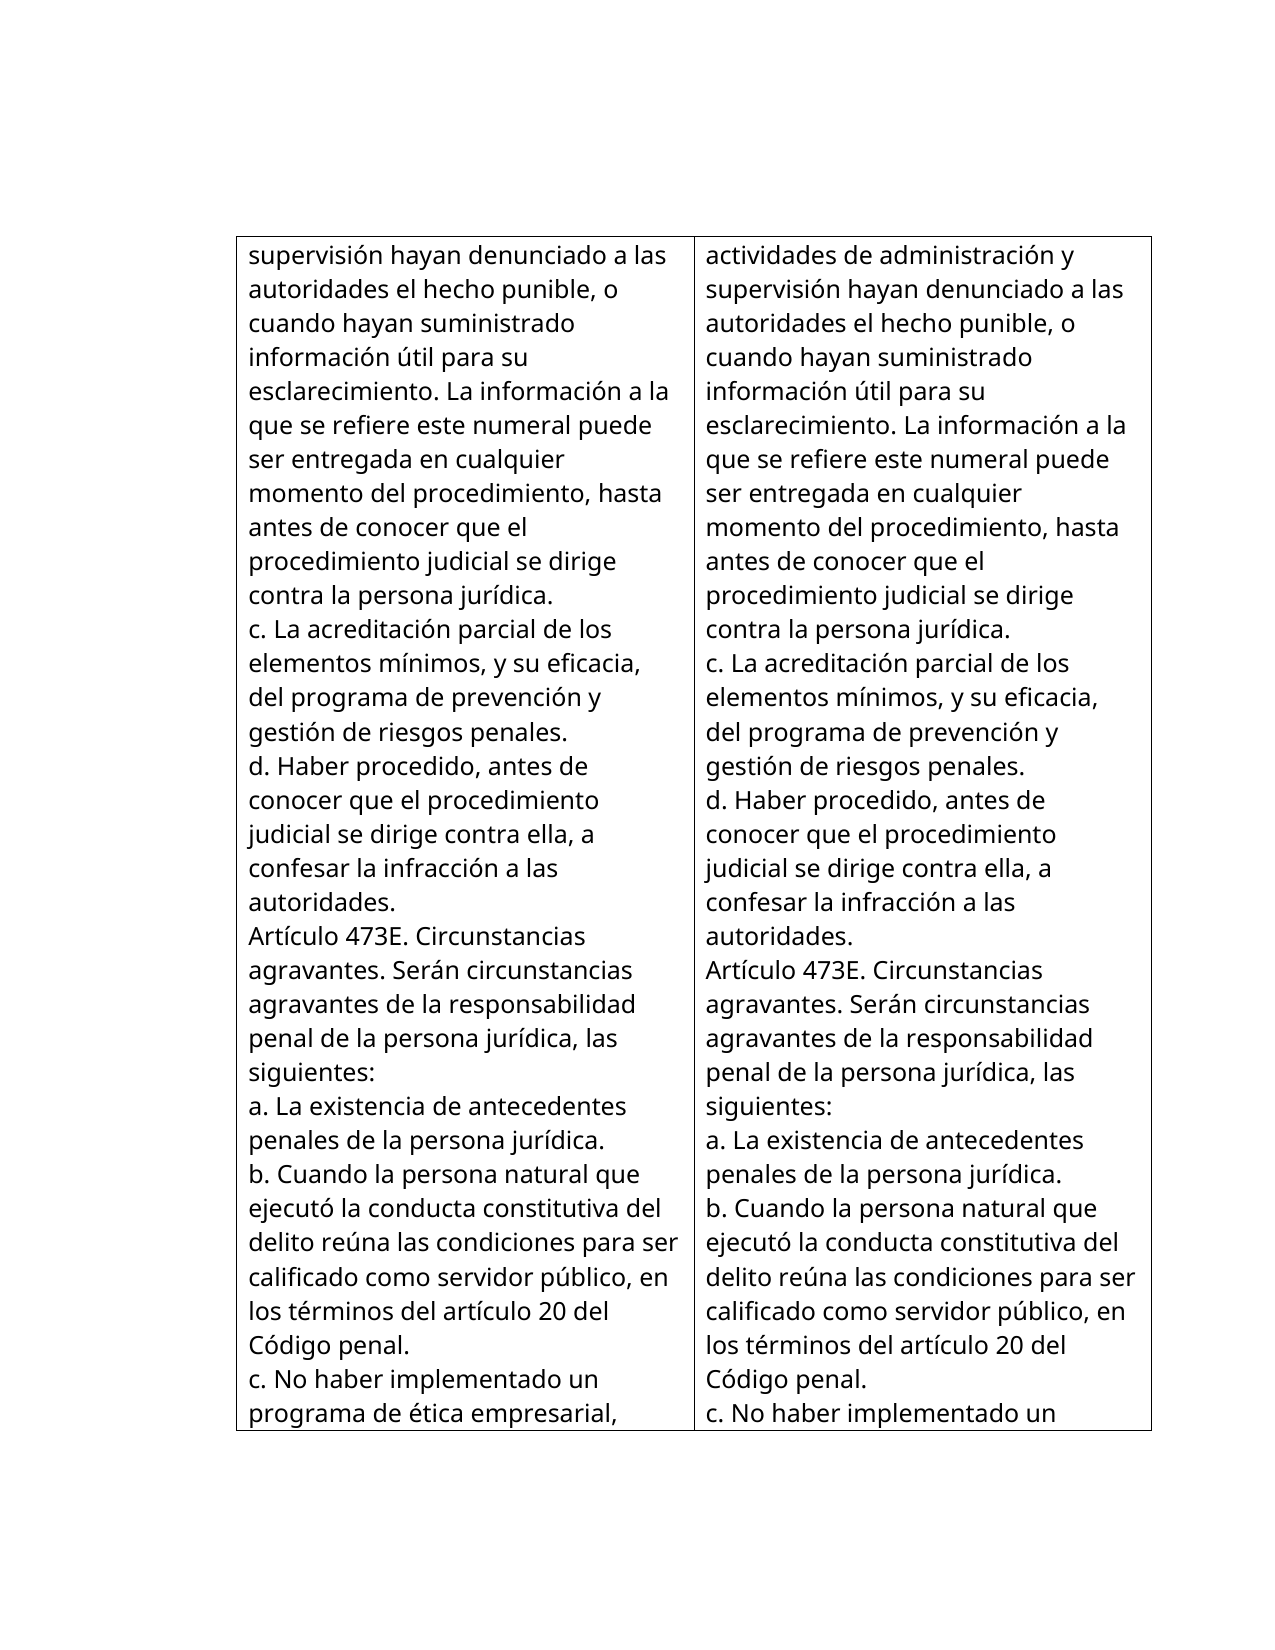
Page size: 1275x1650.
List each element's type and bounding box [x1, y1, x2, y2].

table_cell [237, 237, 694, 1429]
table_cell [695, 237, 1151, 1429]
